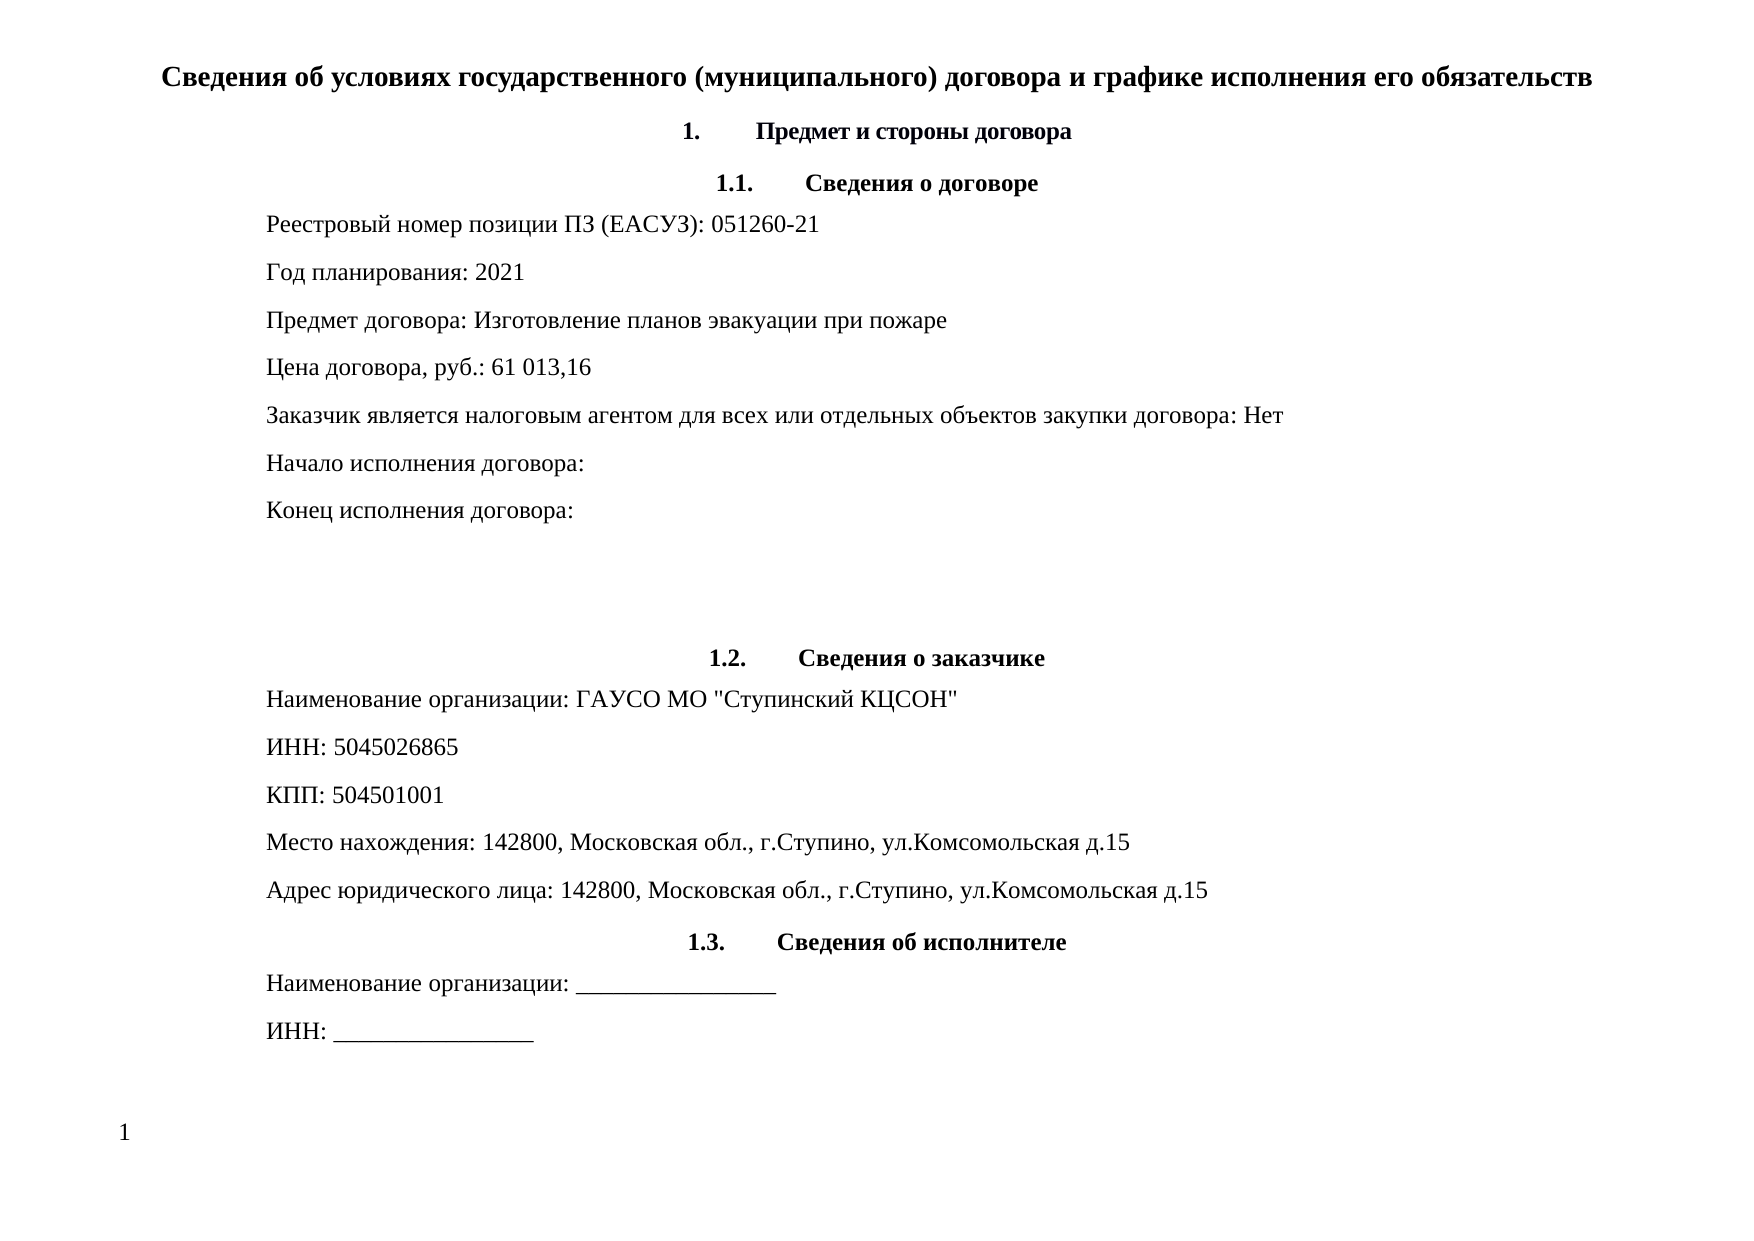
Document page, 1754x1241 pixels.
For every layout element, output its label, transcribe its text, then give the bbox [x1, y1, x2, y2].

text ИНН: [266, 732, 1636, 761]
text Предмет : [266, 305, 1636, 333]
text Конец исполнения : [266, 496, 1636, 524]
title и графике исполнения его обязательств [118, 59, 1636, 93]
text Заказчик является налоговым агентом для всех или отдельных объектов закупки : [266, 400, 1636, 429]
subtitle Сведения о [118, 168, 1636, 197]
text Цена , руб.: [266, 352, 1636, 381]
text Наименование организации: [266, 968, 1636, 997]
text Адрес юридического лица: [266, 875, 1636, 904]
text ИНН: [266, 1016, 1636, 1045]
text Начало исполнения : [266, 448, 1636, 477]
subtitle Предмет и стороны [118, 116, 1636, 145]
subtitle Сведения об исполнителе [118, 927, 1636, 956]
text Место нахождения: [266, 827, 1636, 856]
subtitle Сведения о заказчике [118, 643, 1636, 672]
text Наименование организации: [266, 684, 1636, 713]
text КПП: [266, 780, 1636, 808]
